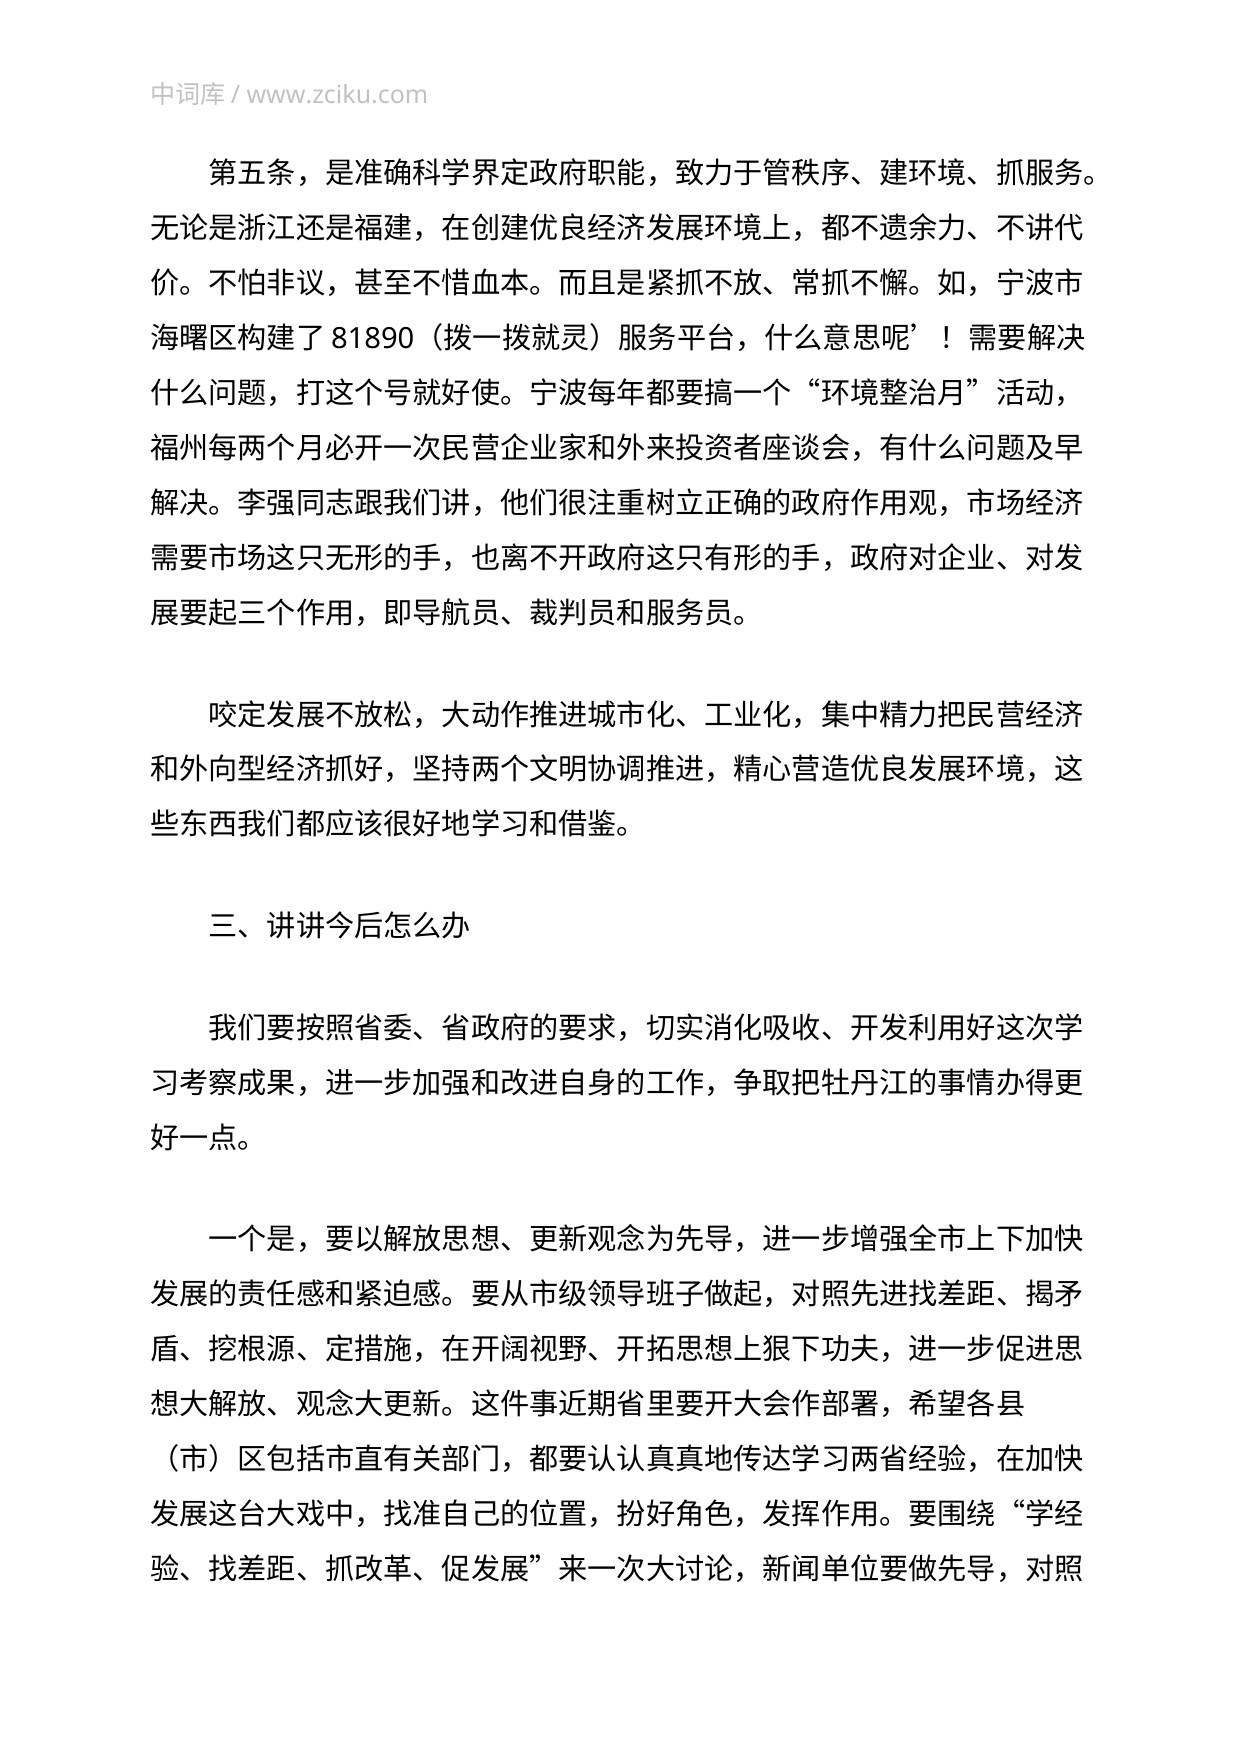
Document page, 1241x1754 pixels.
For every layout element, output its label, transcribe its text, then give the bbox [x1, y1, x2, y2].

text 我们要按照省委、省政府的要求，切实消化吸收、开发利用好这次学习考察成果，进一步加强和改进自身的工作，争取把牡丹江的事情办得更好一点。 [150, 1004, 1090, 1156]
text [150, 1216, 1090, 1588]
text 三、讲讲今后怎么办 [150, 903, 1090, 945]
text 咬定发展不放松，大动作推进城市化、工业化，集中精力把民营经济和外向型经济抓好，坚持两个文明协调推进，精心营造优良发展环境，这些东西我们都应该很好地学习和借鉴。 [150, 691, 1090, 843]
text 第五条，是准确科学界定政府职能，致力于管秩序、建环境、抓服务。无论是浙江还是福建，在创建优良经济发展环境上，都不遗余力、不讲代价。不怕非议，甚至不惜血本。而且是紧抓不放、常抓不懈。如，宁波市海曙区构建了81890（拨一拨就灵）服务平台，什么意思呢’！需要解决什么问题，打这个号就好使。宁波每年都要搞一个“环境整治月”活动，福州每两个月必开一次民营企业家和外来投资者座谈会，有什么问题及早解决。李强同志跟我们讲，他们很注重树立正确的政府作用观，市场经济需要市场这只无形的手，也离不开政府这只有形的手，政府对企业、对发展要起三个作用，即导航员、裁判员和服务员。 [150, 150, 1090, 632]
